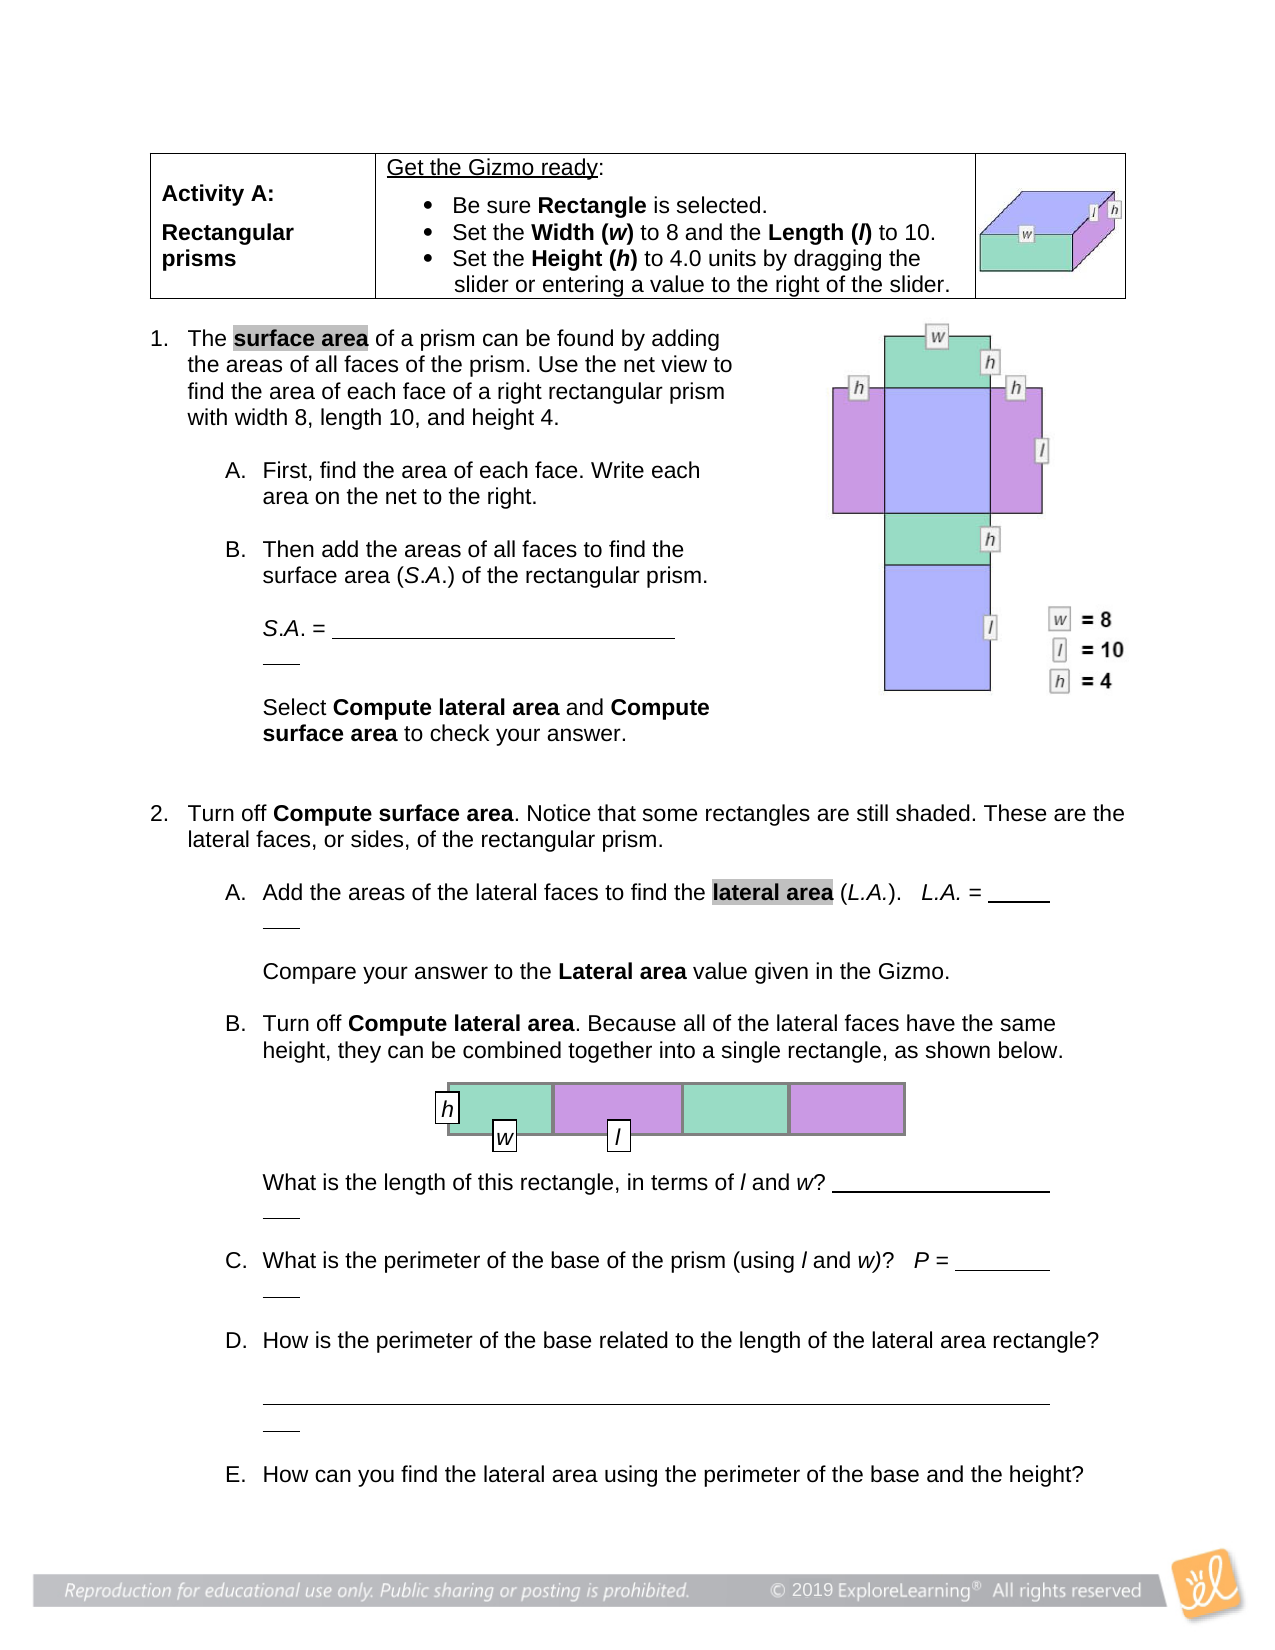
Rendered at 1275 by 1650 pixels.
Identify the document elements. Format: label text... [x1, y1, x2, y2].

list Then add the areas of all faces to find the surface area (S.A.) of the rectangular prism. [225, 536, 750, 589]
list The surface area of a prism can be found by adding the areas of all faces of the prism. Use the net view to find the area of each face of a right rectangular prism with width 8, length 10, and height 4. [150, 325, 750, 431]
list First, find the area of each face. Write each area on the net to the right. [225, 457, 750, 509]
picture [0, 1533, 1275, 1650]
picture [817, 317, 1131, 704]
list Turn off Compute lateral area. Because all of the lateral faces have the same height, they can be combined together into a single rectangle, as shown below. [225, 1010, 1125, 1063]
list Add the areas of the lateral faces to find the lateral area (L.A.). L.A. = [225, 878, 1125, 931]
text What is the length of this rectangle, in terms of l and w? [262, 1168, 1125, 1221]
table_header Get the Gizmo ready: Be sure Rectangle is selected. Set the Width (w) to 8 and the Length (l) to 10. Set the Height (h) to 4.0 units by dragging the slider or entering a value to the right of the slider. [376, 154, 975, 298]
list Turn off Compute surface area. Notice that some rectangles are still shaded. These are the lateral faces, or sides, of the rectangular prism. [150, 799, 1125, 852]
text Compare your answer to the Lateral area value given in the Gizmo. [262, 958, 1125, 984]
text Select Compute lateral area and Compute surface area to check your answer. [262, 694, 750, 747]
list How is the perimeter of the base related to the length of the lateral area rectangle? [225, 1327, 1125, 1353]
table_header [976, 154, 1125, 298]
text S.A. = [262, 615, 750, 668]
list What is the perimeter of the base of the prism (using l and w)? P = [225, 1247, 1125, 1300]
table_header Activity A: Rectangular prisms [151, 154, 375, 298]
list How can you find the lateral area using the perimeter of the base and the height? [225, 1461, 1125, 1487]
